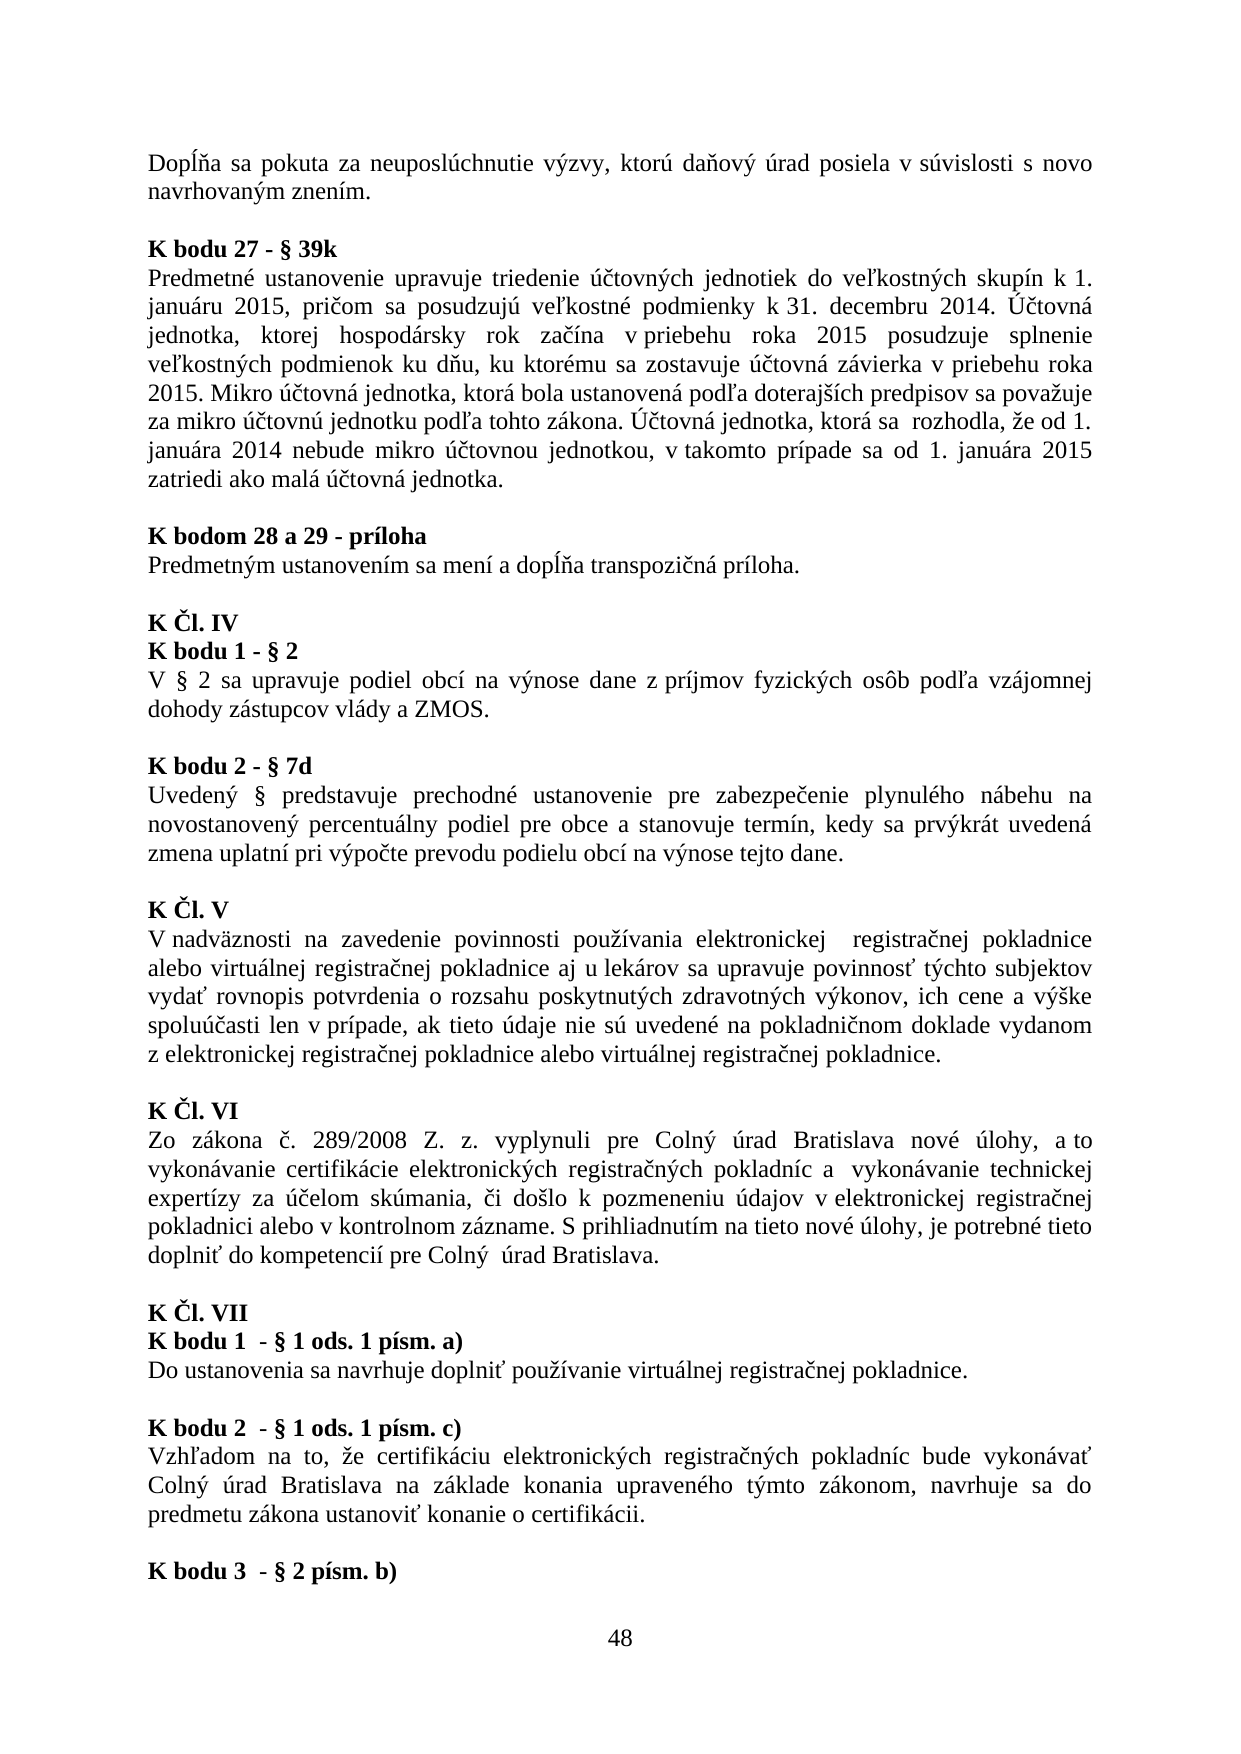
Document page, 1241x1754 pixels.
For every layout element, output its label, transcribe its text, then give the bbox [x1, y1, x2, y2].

text Do ustanovenia sa navrhuje doplniť používanie virtuálnej registračnej pokladnice. [148, 1355, 1093, 1384]
text V nadväznosti na zavedenie povinnosti používania elektronickej registračnej pokladnice alebo virtuálnej registračnej pokladnice aj u lekárov sa upravuje povinnosť týchto subjektov vydať rovnopis potvrdenia o rozsahu poskytnutých zdravotných výkonov, ich cene a výške spoluúčasti len v prípade, ak tieto údaje nie sú uvedené na pokladničnom doklade vydanom z elektronickej registračnej pokladnice alebo virtuálnej registračnej pokladnice. [148, 924, 1093, 1068]
text K bodu 27 - § 39k [148, 234, 1093, 263]
text Zo zákona č. 289/2008 Z. z. vyplynuli pre Colný úrad Bratislava nové úlohy, a to vykonávanie certifikácie elektronických registračných pokladníc a vykonávanie technickej expertízy za účelom skúmania, či došlo k pozmeneniu údajov v elektronickej registračnej pokladnici alebo v kontrolnom zázname. S prihliadnutím na tieto nové úlohy, je potrebné tieto doplniť do kompetencií pre Colný úrad Bratislava. [148, 1125, 1093, 1269]
text Predmetné ustanovenie upravuje triedenie účtovných jednotiek do veľkostných skupín k 1. januáru 2015, pričom sa posudzujú veľkostné podmienky k 31. decembru 2014. Účtovná jednotka, ktorej hospodársky rok začína v priebehu roka 2015 posudzuje splnenie veľkostných podmienok ku dňu, ku ktorému sa zostavuje účtovná závierka v priebehu roka 2015. Mikro účtovná jednotka, ktorá bola ustanovená podľa doterajších predpisov sa považuje za mikro účtovnú jednotku podľa tohto zákona. Účtovná jednotka, ktorá sa rozhodla, že od 1. januára 2014 nebude mikro účtovnou jednotkou, v takomto prípade sa od 1. januára 2015 zatriedi ako malá účtovná jednotka. [148, 263, 1093, 493]
text Dopĺňa sa pokuta za neuposlúchnutie výzvy, ktorú daňový úrad posiela v súvislosti s novo navrhovaným znením. [148, 148, 1093, 205]
text K bodu 2 - § 1 ods. 1 písm. c) [148, 1413, 1093, 1441]
text K bodu 1 - § 1 ods. 1 písm. a) [148, 1326, 1093, 1355]
text K bodu 2 - § 7d [148, 751, 1093, 780]
text K bodu 1 - § 2 [148, 636, 1093, 665]
list K Čl. IV [148, 608, 1093, 636]
text K bodu 3 - § 2 písm. b) [148, 1556, 1093, 1585]
list K Čl. V [148, 895, 1093, 924]
list V § 2 sa upravuje podiel obcí na výnose dane z príjmov fyzických osôb podľa vzájomnej dohody zástupcov vlády a ZMOS. [148, 665, 1093, 723]
text K Čl. VII [148, 1298, 1093, 1326]
list Uvedený § predstavuje prechodné ustanovenie pre zabezpečenie plynulého nábehu na novostanovený percentuálny podiel pre obce a stanovuje termín, kedy sa prvýkrát uvedená zmena uplatní pri výpočte prevodu podielu obcí na výnose tejto dane. [148, 780, 1093, 866]
list K Čl. VI [148, 1096, 1093, 1125]
text Predmetným ustanovením sa mení a dopĺňa transpozičná príloha. [148, 550, 1093, 579]
text Vzhľadom na to, že certifikáciu elektronických registračných pokladníc bude vykonávať Colný úrad Bratislava na základe konania upraveného týmto zákonom, navrhuje sa do predmetu zákona ustanoviť konanie o certifikácii. [148, 1441, 1093, 1528]
text K bodom 28 a 29 - príloha [148, 521, 1093, 550]
